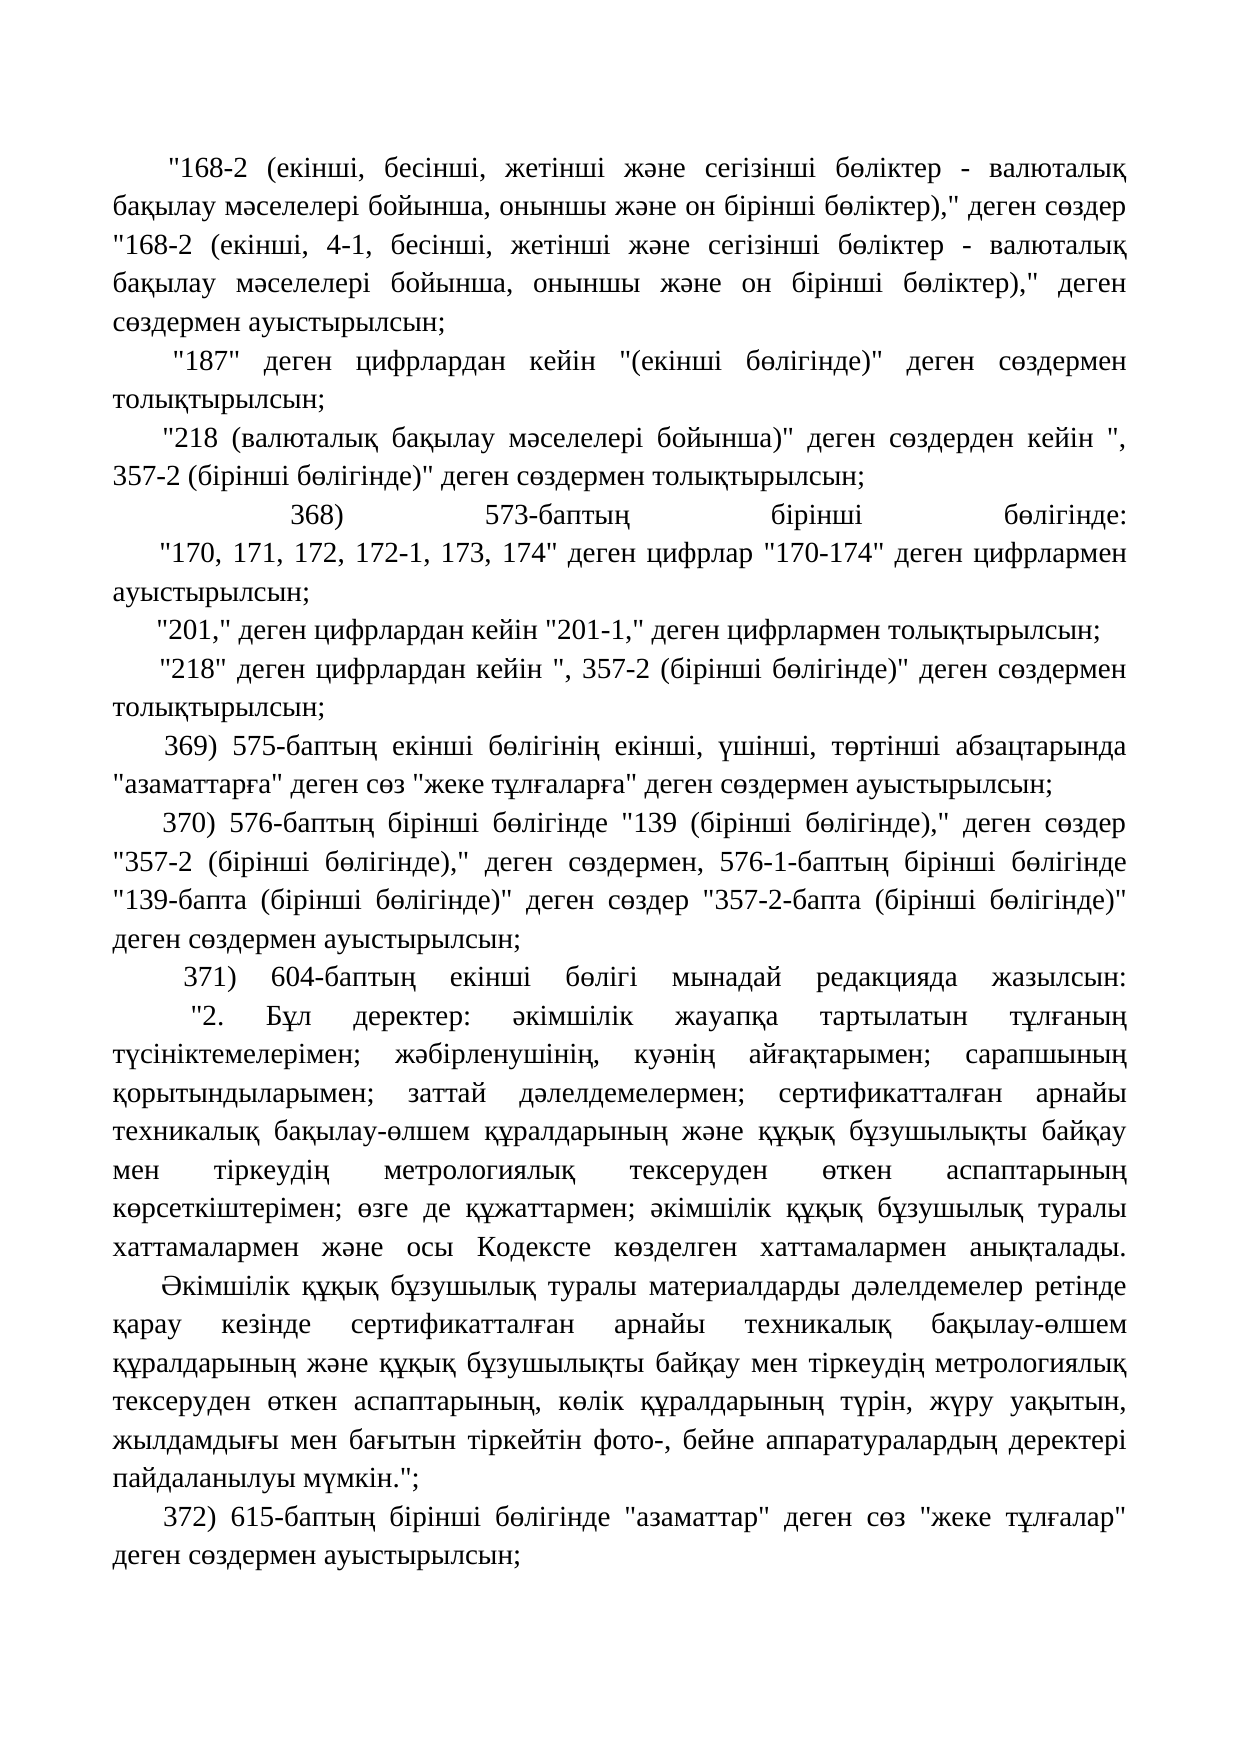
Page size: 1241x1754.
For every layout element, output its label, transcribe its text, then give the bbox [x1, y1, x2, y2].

text 368) 573-баптың бiрiншi бөлiгiнде: "170, 171, 172, 172-1, 173, 174" деген цифрлар "170-174" деген цифрлармен ауыстырылсын; [112, 497, 1128, 607]
text 372) 615-баптың бiрiншi бөлiгiнде "азаматтар" деген сөз "жеке тұлғалар" деген сөздермен ауыстырылсын; [112, 1499, 1128, 1571]
text "218" деген цифрлардан кейiн ", 357-2 (бiрiншi бөлiгiнде)" деген сөздермен толықтырылсын; [112, 651, 1128, 723]
text "187" деген цифрлардан кейiн "(екiншi бөлiгiнде)" деген сөздермен толықтырылсын; [112, 343, 1128, 415]
text "168-2 (екiншi, бесiншi, жетiншi және сегiзiншi бөлiктер - валюталық бақылау мәселелерi бойынша, оныншы және он бiрiншi бөлiктер)," деген сөздер "168-2 (екiншi, 4-1, бесiншi, жетiншi және сегiзiншi бөлiктер - валюталық бақылау мәселелерi бойынша, оныншы және он бiрiншi бөлiктер)," деген сөздермен ауыстырылсын; [112, 150, 1128, 338]
text 369) 575-баптың екiншi бөлiгiнiң екiншi, үшiншi, төртiншi абзацтарында "азаматтарға" деген сөз "жеке тұлғаларға" деген сөздермен ауыстырылсын; [112, 728, 1128, 800]
text 370) 576-баптың бiрiншi бөлiгiнде "139 (бiрiншi бөлiгiнде)," деген сөздер "357-2 (бiрiншi бөлiгiнде)," деген сөздермен, 576-1-баптың бiрiншi бөлiгiнде "139-бапта (бiрiншi бөлiгiнде)" деген сөздер "357-2-бапта (бiрiншi бөлiгiнде)" деген сөздермен ауыстырылсын; [112, 805, 1128, 954]
text "218 (валюталық бақылау мәселелерi бойынша)" деген сөздерден кейiн ", 357-2 (бiрiншi бөлiгiнде)" деген сөздермен толықтырылсын; [112, 420, 1128, 492]
text 371) 604-баптың екiншi бөлiгi мынадай редакцияда жазылсын: "2. Бұл деректер: әкiмшiлiк жауапқа тартылатын тұлғаның түсiнiктемелерiмен; жәбiрленушiнiң, куәнiң айғақтарымен; сарапшының қорытындыларымен; заттай дәлелдемелермен; сертификатталған арнайы техникалық бақылау-өлшем құралдарының және құқық бұзушылықты байқау мен тiркеудiң метрологиялық тексеруден өткен аспаптарының көрсеткiштерiмен; өзге де құжаттармен; әкiмшiлiк құқық бұзушылық туралы хаттамалармен және осы Кодексте көзделген хаттамалармен анықталады. Әкiмшiлiк құқық бұзушылық туралы материалдарды дәлелдемелер ретiнде қарау кезiнде сертификатталған арнайы техникалық бақылау-өлшем құралдарының және құқық бұзушылықты байқау мен тiркеудiң метрологиялық тексеруден өткен аспаптарының, көлiк құралдарының түрiн, жүру уақытын, жылдамдығы мен бағытын тiркейтiн фото-, бейне аппаратуралардың деректерi пайдаланылуы мүмкiн."; [112, 959, 1128, 1494]
text "201," деген цифрлардан кейiн "201-1," деген цифрлармен толықтырылсын; [112, 612, 1128, 646]
